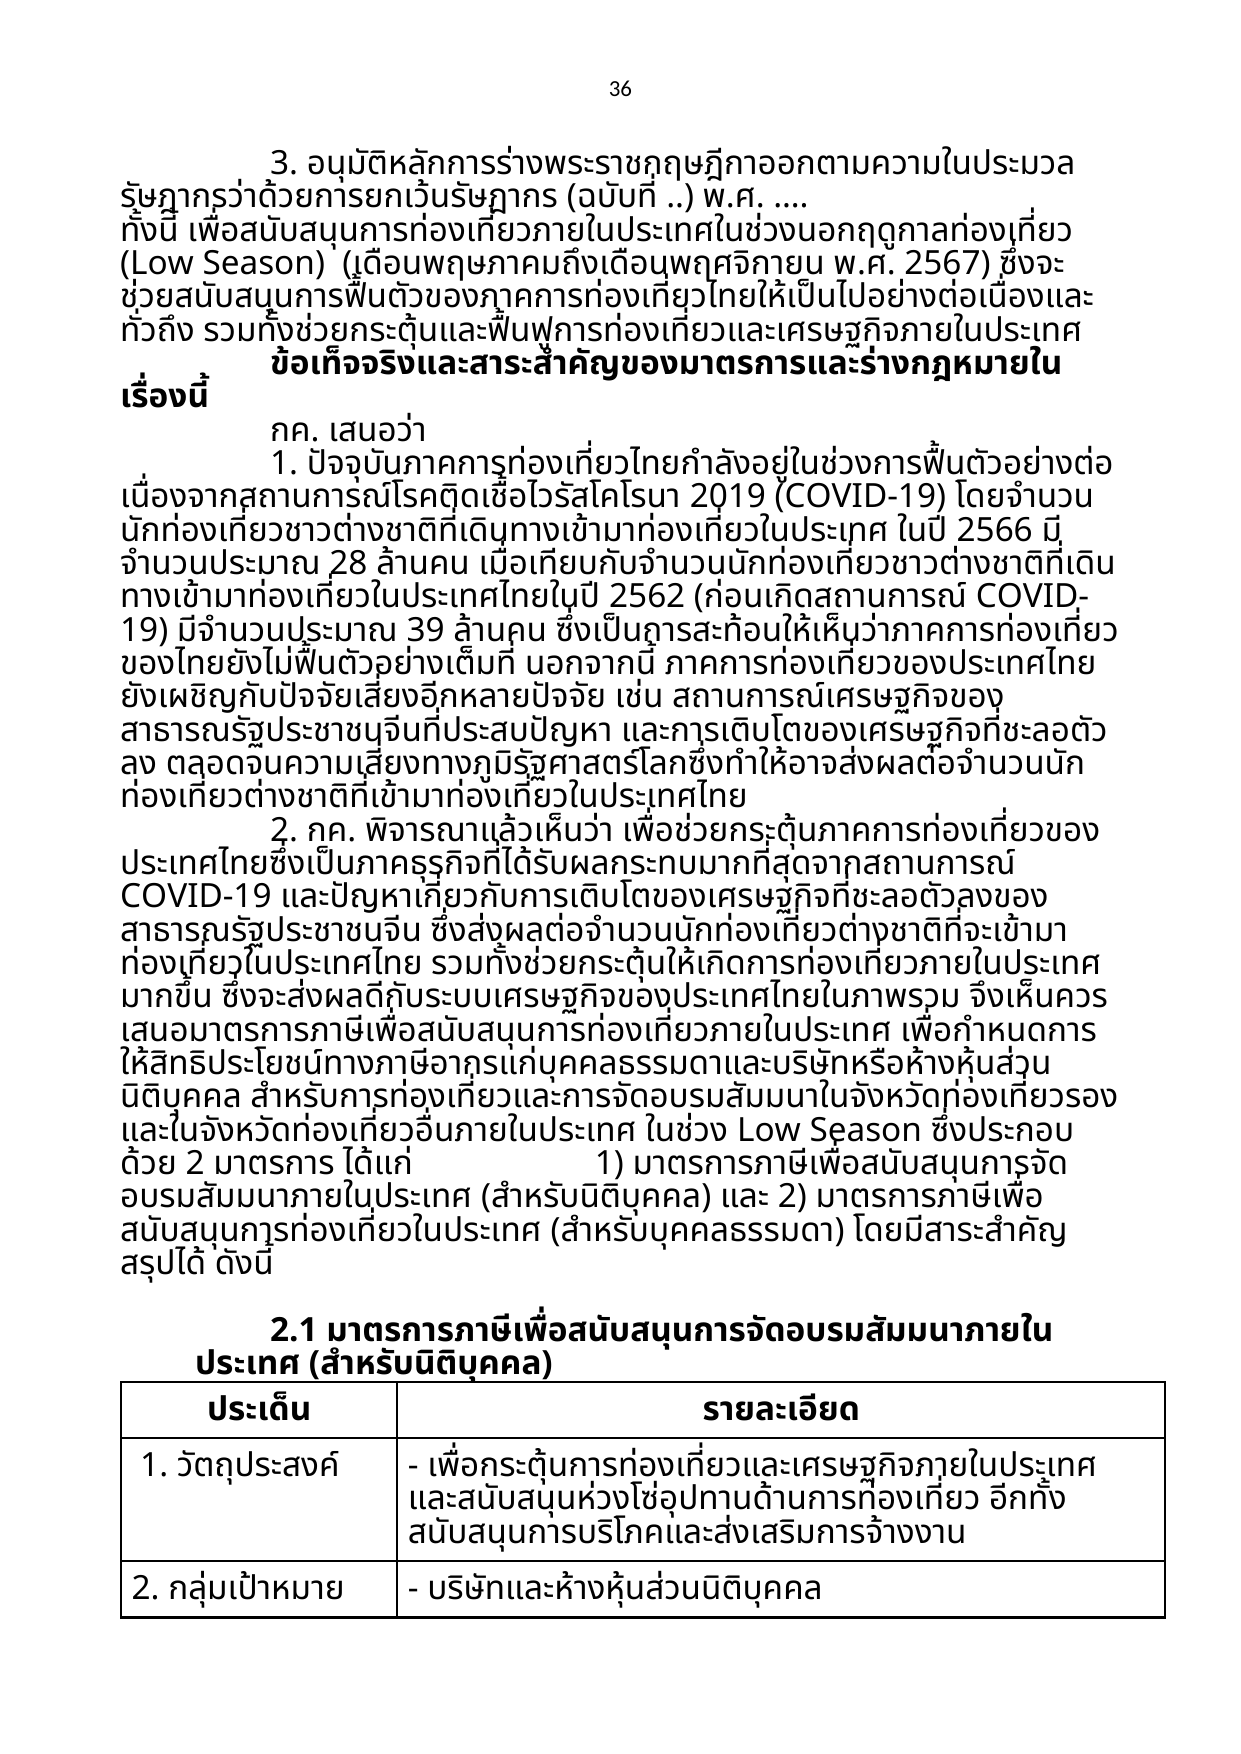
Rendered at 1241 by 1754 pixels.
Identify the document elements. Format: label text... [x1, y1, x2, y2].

text กค. เสนอว่า [120, 414, 1120, 448]
text 2.1 มาตรการภาษีเพื่อสนับสนุนการจัดอบรมสัมมนาภายในประเทศ (สำหรับนิติบุคคล) [195, 1314, 1120, 1381]
table_cell 1. วัตถุประสงค์ [122, 1439, 396, 1560]
text 1. ปัจจุบันภาคการท่องเที่ยวไทยกำลังอยู่ในช่วงการฟื้นตัวอย่างต่อเนื่องจากสถานการณ์โรคติดเชื้อไวรัสโคโรนา 2019 (COVID-19) โดยจำนวนนักท่องเที่ยวชาวต่างชาติที่เดินทางเข้ามาท่องเที่ยวในประเทศ ในปี 2566 มีจำนวนประมาณ 28 ล้านคน เมื่อเทียบกับจำนวนนักท่องเที่ยวชาวต่างชาติที่เดินทางเข้ามาท่องเที่ยวในประเทศไทยในปี 2562 (ก่อนเกิดสถานการณ์ COVID-19) มีจำนวนประมาณ 39 ล้านคน ซึ่งเป็นการสะท้อนให้เห็นว่าภาคการท่องเที่ยวของไทยยังไม่ฟื้นตัวอย่างเต็มที่ นอกจากนี้ ภาคการท่องเที่ยวของประเทศไทยยังเผชิญกับปัจจัยเสี่ยงอีกหลายปัจจัย เช่น สถานการณ์เศรษฐกิจของสาธารณรัฐประชาชนจีนที่ประสบปัญหา และการเติบโตของเศรษฐกิจที่ชะลอตัวลง ตลอดจนความเสี่ยงทางภูมิรัฐศาสตร์โลกซึ่งทำให้อาจส่งผลต่อจำนวนนักท่องเที่ยวต่างชาติที่เข้ามาท่องเที่ยวในประเทศไทย [120, 448, 1120, 814]
text ทั้งนี้ เพื่อสนับสนุนการท่องเที่ยวภายในประเทศในช่วงนอกฤดูกาลท่องเที่ยว (Low Season) (เดือนพฤษภาคมถึงเดือนพฤศจิกายน พ.ศ. 2567) ซึ่งจะช่วยสนับสนุนการฟื้นตัวของภาคการท่องเที่ยวไทยให้เป็นไปอย่างต่อเนื่องและทั่วถึง รวมทั้งช่วยกระตุ้นและฟื้นฟูการท่องเที่ยวและเศรษฐกิจภายในประเทศ [120, 214, 1108, 348]
table_cell - เพื่อกระตุ้นการท่องเที่ยวและเศรษฐกิจภายในประเทศ และสนับสนุนห่วงโซ่อุปทานด้านการท่องเที่ยว อีกทั้งสนับสนุนการบริโภคและส่งเสริมการจ้างงาน [398, 1439, 1164, 1560]
text 3. อนุมัติหลักการร่างพระราชกฤษฎีกาออกตามความในประมวลรัษฎากรว่าด้วยการยกเว้นรัษฎากร (ฉบับที่ ..) พ.ศ. …. [120, 148, 1108, 214]
text ข้อเท็จจริงและสาระสำคัญของมาตรการและร่างกฎหมายในเรื่องนี้ [120, 348, 1120, 414]
text 2. กค. พิจารณาแล้วเห็นว่า เพื่อช่วยกระตุ้นภาคการท่องเที่ยวของประเทศไทยซึ่งเป็นภาคธุรกิจที่ได้รับผลกระทบมากที่สุดจากสถานการณ์ COVID-19 และปัญหาเกี่ยวกับการเติบโตของเศรษฐกิจที่ชะลอตัวลงของสาธารณรัฐประชาชนจีน ซึ่งส่งผลต่อจำนวนนักท่องเที่ยวต่างชาติที่จะเข้ามาท่องเที่ยวในประเทศไทย รวมทั้งช่วยกระตุ้นให้เกิดการท่องเที่ยวภายในประเทศมากขึ้น ซึ่งจะส่งผลดีกับระบบเศรษฐกิจของประเทศไทยในภาพรวม จึงเห็นควรเสนอมาตรการภาษีเพื่อสนับสนุนการท่องเที่ยวภายในประเทศ เพื่อกำหนดการให้สิทธิประโยชน์ทางภาษีอากรแก่บุคคลธรรมดาและบริษัทหรือห้างหุ้นส่วนนิติบุคคล สำหรับการท่องเที่ยวและการจัดอบรมสัมมนาในจังหวัดท่องเที่ยวรองและในจังหวัดท่องเที่ยวอื่นภายในประเทศ ในช่วง Low Season ซึ่งประกอบด้วย 2 มาตรการ ได้แก่ 1) มาตรการภาษีเพื่อสนับสนุนการจัดอบรมสัมมนาภายในประเทศ (สำหรับนิติบุคคล) และ 2) มาตรการภาษีเพื่อสนับสนุนการท่องเที่ยวในประเทศ (สำหรับบุคคลธรรมดา) โดยมีสาระสำคัญสรุปได้ ดังนี้ [120, 814, 1120, 1281]
table_header ประเด็น [122, 1383, 396, 1437]
table_cell - บริษัทและห้างหุ้นส่วนนิติบุคคล [398, 1562, 1164, 1616]
table_header รายละเอียด [398, 1383, 1164, 1437]
table_cell 2. กลุ่มเป้าหมาย [122, 1562, 396, 1616]
